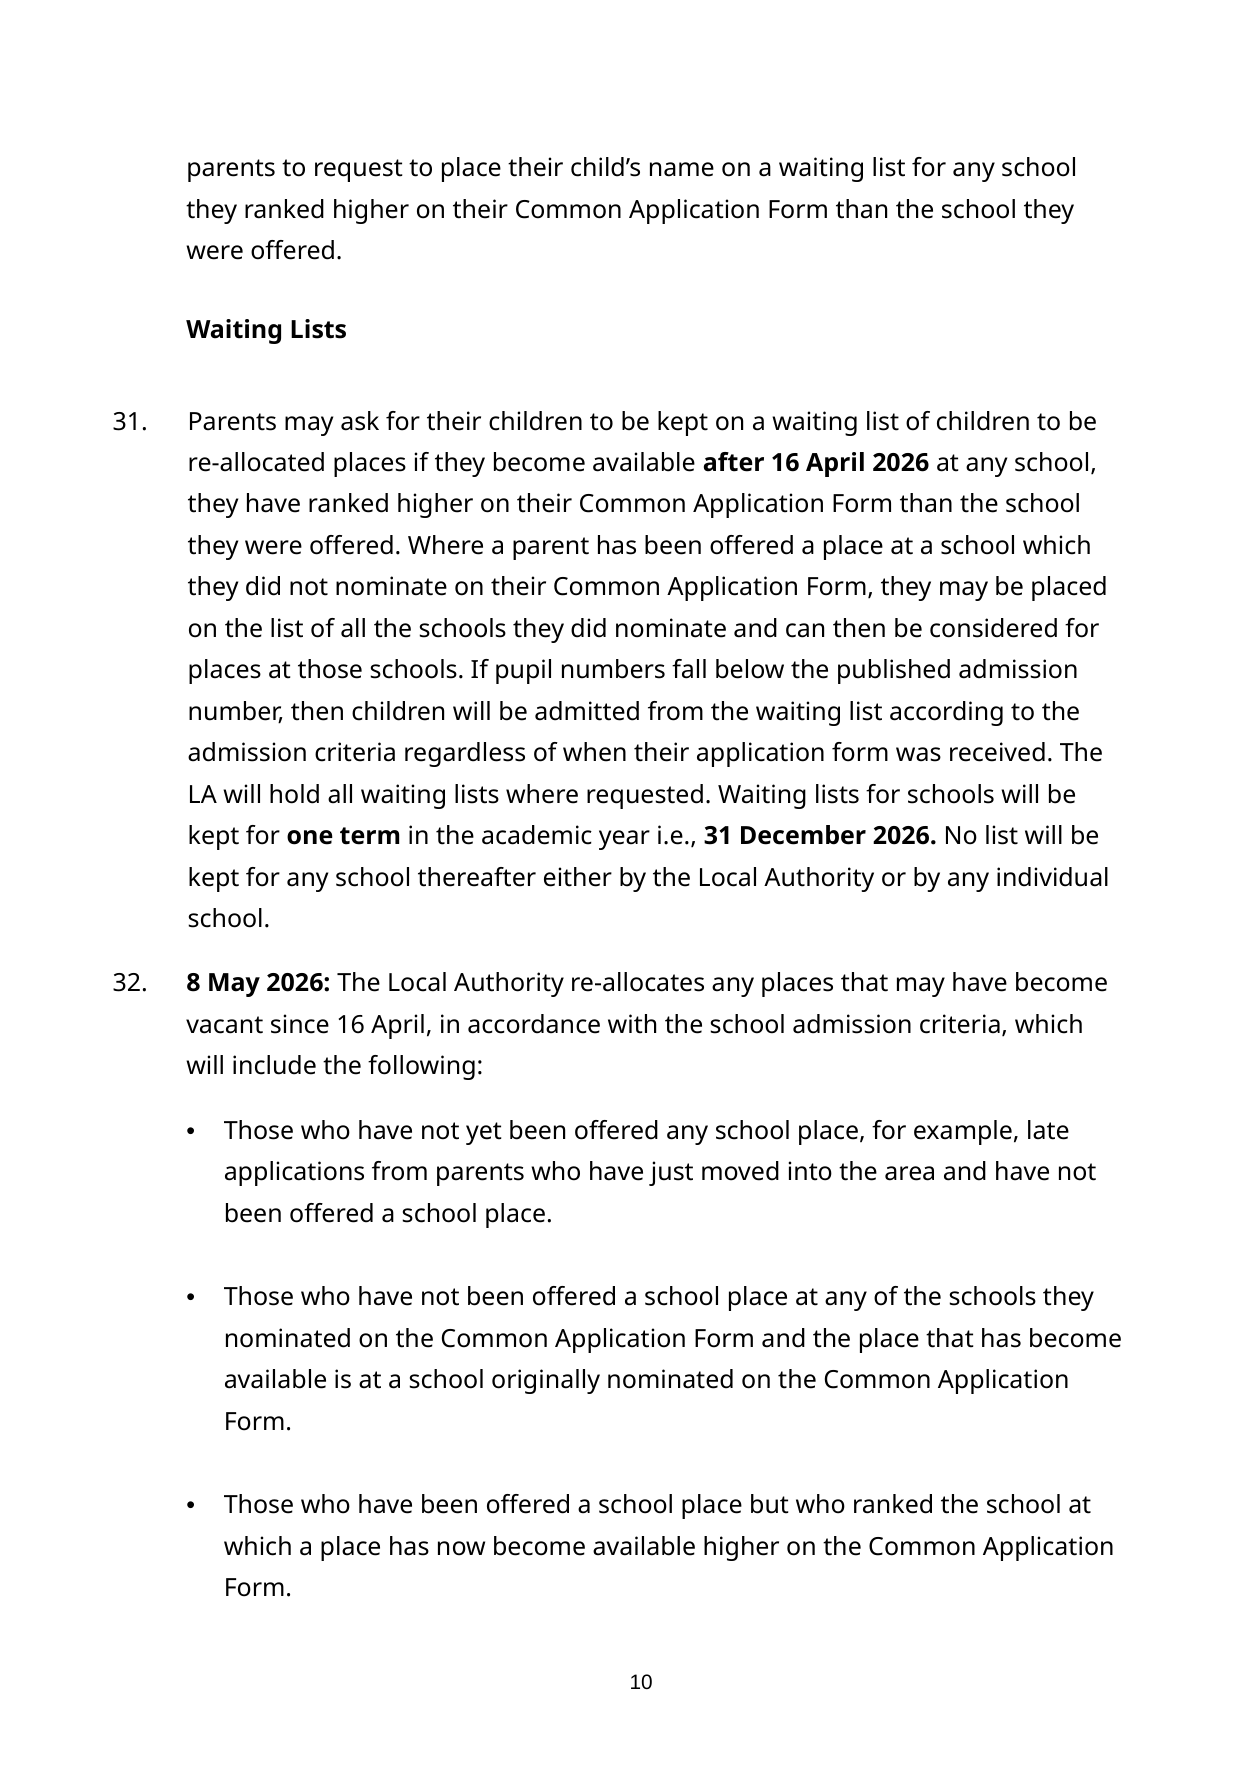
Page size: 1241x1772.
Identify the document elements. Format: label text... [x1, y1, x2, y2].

text 32. 8 May 2026: The Local Authority re-allocates any places that may have become vacant since 16 April, in accordance with the school admission criteria, which will include the following: [112, 965, 1128, 1082]
subtitle Waiting Lists [113, 312, 1098, 346]
text 31. Parents may ask for their children to be kept on a waiting list of children to be re-allocated places if they become available after 16 April 2026 at any school, they have ranked higher on their Common Application Form than the school they were offered. Where a parent has been offered a place at a school which they did not nominate on their Common Application Form, they may be placed on the list of all the schools they did nominate and can then be considered for places at those schools. If pupil numbers fall below the published admission number, then children will be admitted from the waiting list according to the admission criteria regardless of when their application form was received. The LA will hold all waiting lists where requested. Waiting lists for schools will be kept for one term in the academic year i.e., 31 December 2026. No list will be kept for any school thereafter either by the Local Authority or by any individual school. [112, 403, 1128, 935]
list Those who have been offered a school place but who ranked the school at which a place has now become available higher on the Common Application Form. [186, 1487, 1128, 1604]
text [112, 150, 1128, 267]
list Those who have not yet been offered any school place, for example, late applications from parents who have just moved into the area and have not been offered a school place. [186, 1112, 1128, 1229]
list Those who have not been offered a school place at any of the schools they nominated on the Common Application Form and the place that has become available is at a school originally nominated on the Common Application Form. [186, 1279, 1128, 1437]
